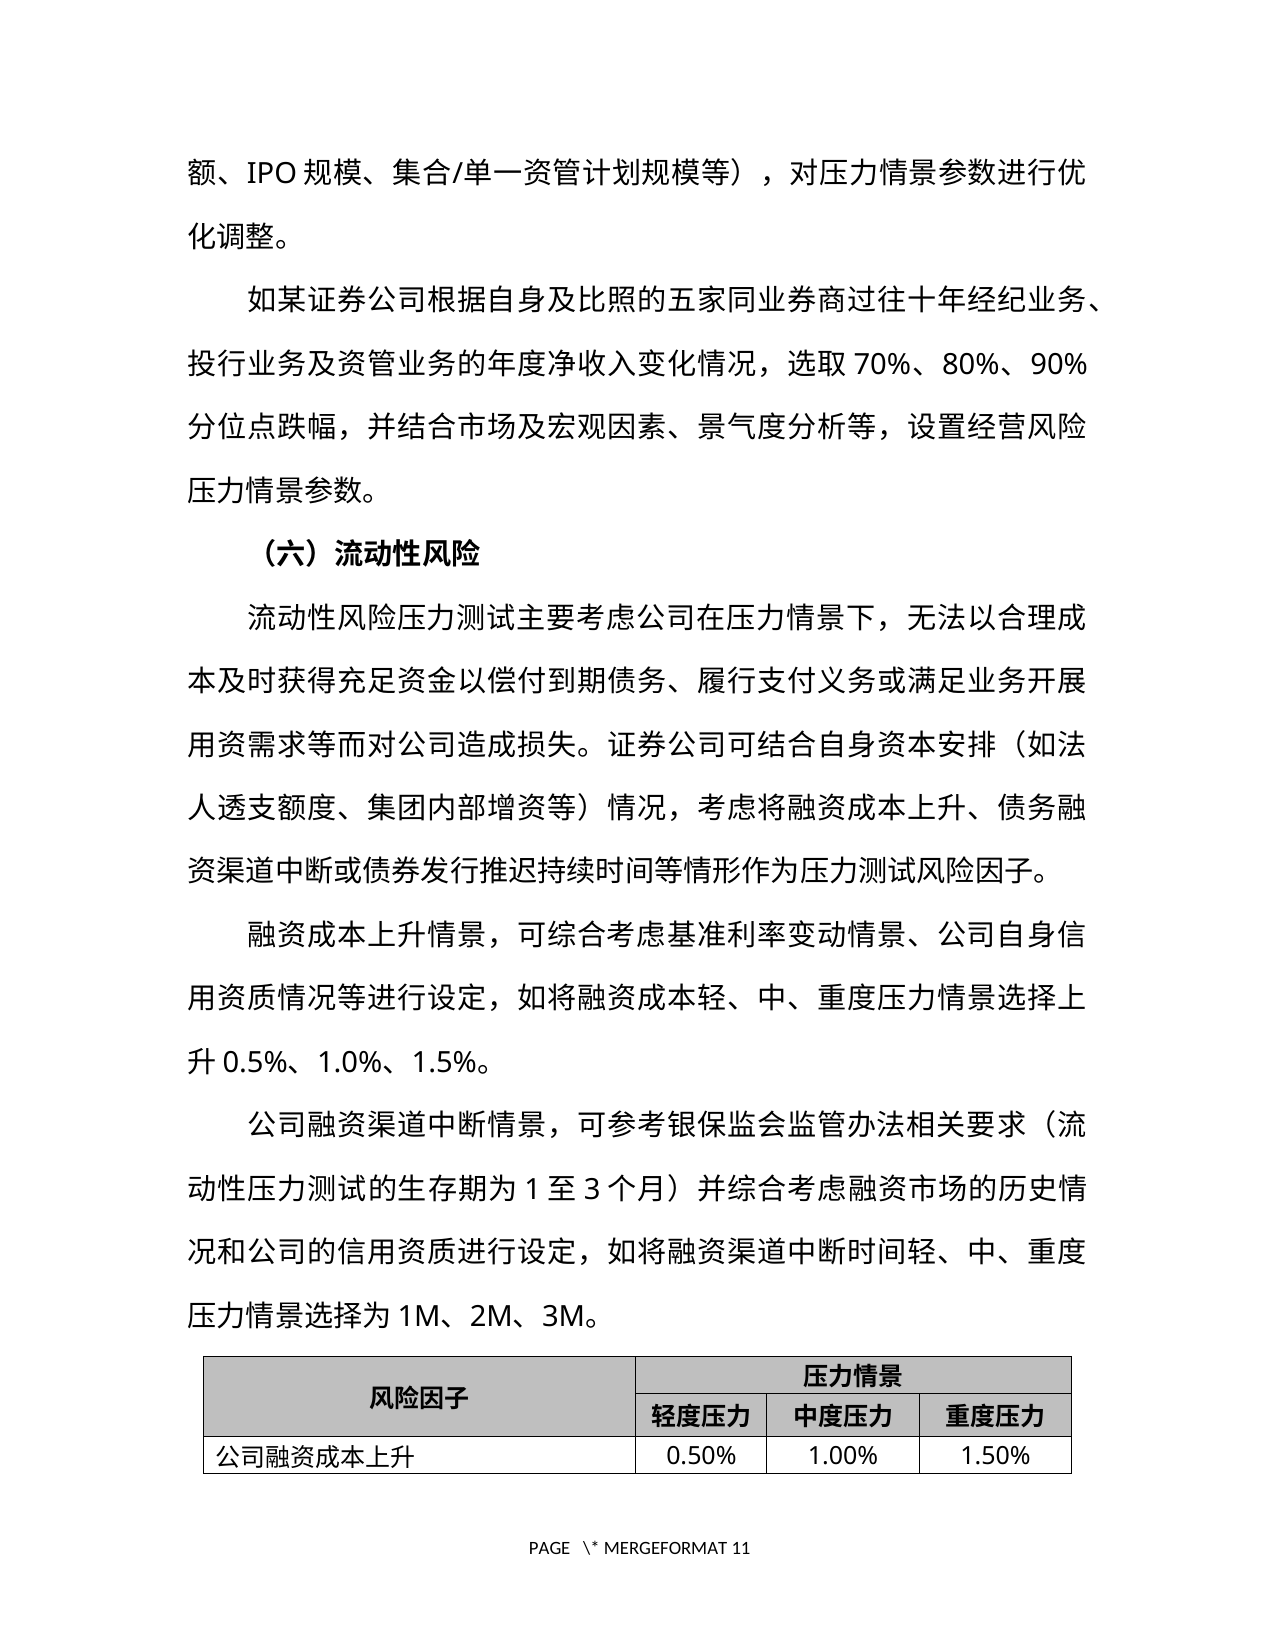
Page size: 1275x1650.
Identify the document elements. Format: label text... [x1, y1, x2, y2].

table_cell 1.50% [920, 1437, 1071, 1473]
text （六）流动性风险 [187, 531, 1088, 573]
table_header 风险因子 [204, 1357, 635, 1436]
text 流动性风险压力测试主要考虑公司在压力情景下，无法以合理成本及时获得充足资金以偿付到期债务、履行支付义务或满足业务开展用资需求等而对公司造成损失。证券公司可结合自身资本安排（如法人透支额度、集团内部增资等）情况，考虑将融资成本上升、债务融资渠道中断或债券发行推迟持续时间等情形作为压力测试风险因子。 [187, 594, 1088, 890]
table_cell 中度压力 [767, 1394, 919, 1436]
text 如某证券公司根据自身及比照的五家同业券商过往十年经纪业务、投行业务及资管业务的年度净收入变化情况，选取70%、80%、90%分位点跌幅，并结合市场及宏观因素、景气度分析等，设置经营风险压力情景参数。 [187, 277, 1088, 510]
text 公司融资渠道中断情景，可参考银保监会监管办法相关要求（流动性压力测试的生存期为1至3个月）并综合考虑融资市场的历史情况和公司的信用资质进行设定，如将融资渠道中断时间轻、中、重度压力情景选择为1M、2M、3M。 [187, 1102, 1088, 1335]
text 融资成本上升情景，可综合考虑基准利率变动情景、公司自身信用资质情况等进行设定，如将融资成本轻、中、重度压力情景选择上升0.5%、1.0%、1.5%。 [187, 911, 1088, 1081]
table_cell 1.00% [767, 1437, 919, 1473]
table_cell 重度压力 [920, 1394, 1071, 1436]
table_cell 轻度压力 [636, 1394, 766, 1436]
table_cell 0.50% [636, 1437, 766, 1473]
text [187, 150, 1088, 256]
table_header 压力情景 [636, 1357, 1071, 1393]
table_cell 公司融资成本上升 [204, 1437, 635, 1473]
